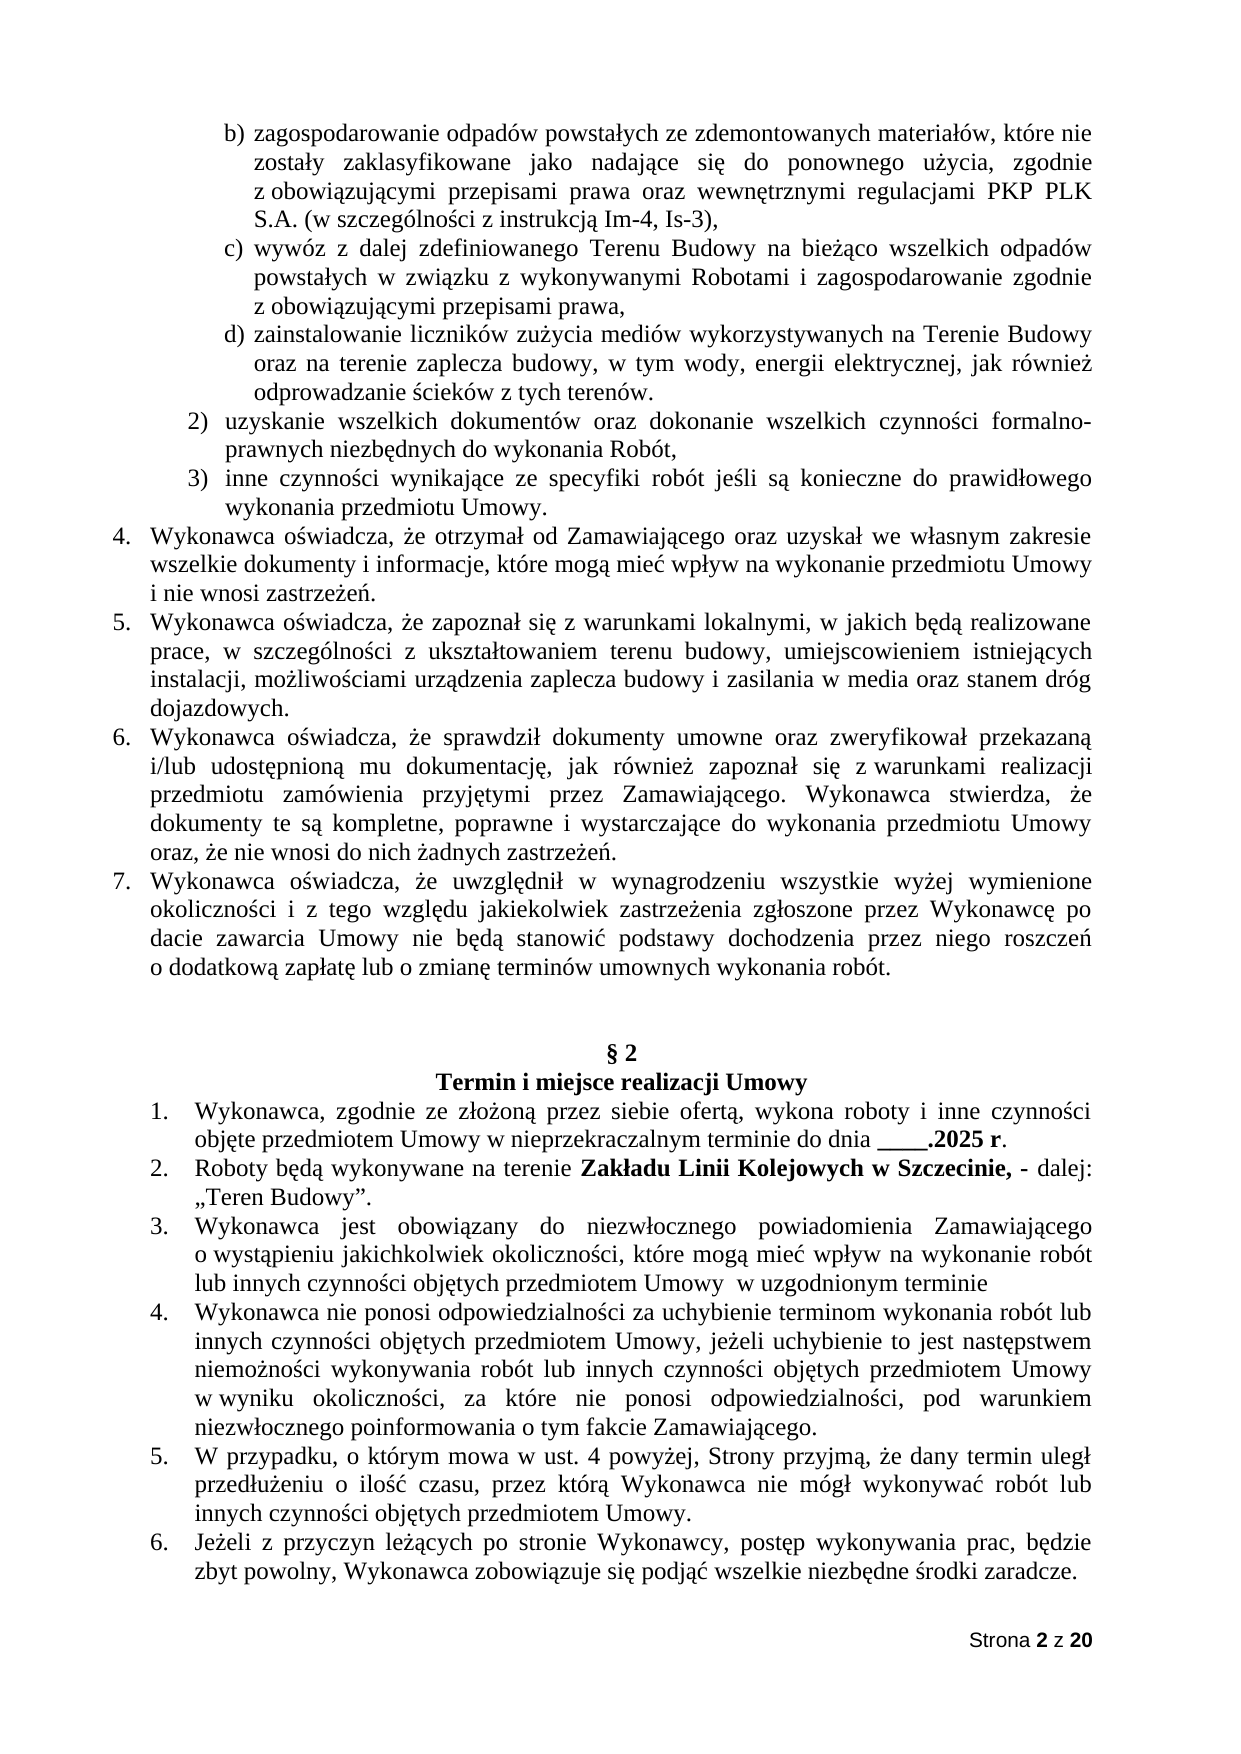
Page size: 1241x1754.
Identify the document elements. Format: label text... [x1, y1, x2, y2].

list uzyskanie wszelkich dokumentów oraz dokonanie wszelkich czynności formalno-prawnych niezbędnych do wykonania Robót, [187, 406, 1093, 463]
text Termin i miejsce realizacji Umowy [150, 1067, 1093, 1096]
list Wykonawca jest obowiązany do niezwłocznego powiadomienia Zamawiającego o wystąpieniu jakichkolwiek okoliczności, które mogą mieć wpływ na wykonanie robót lub innych czynności objętych przedmiotem Umowy w uzgodnionym terminie [150, 1211, 1093, 1297]
list zainstalowanie liczników zużycia mediów wykorzystywanych na Terenie Budowy oraz na terenie zaplecza budowy, w tym wody, energii elektrycznej, jak również odprowadzanie ścieków z tych terenów. [224, 319, 1093, 406]
list Wykonawca oświadcza, że zapoznał się z warunkami lokalnymi, w jakich będą realizowane prace, w szczególności z ukształtowaniem terenu budowy, umiejscowieniem istniejących instalacji, możliwościami urządzenia zaplecza budowy i zasilania w media oraz stanem dróg dojazdowych. [112, 607, 1093, 722]
list zagospodarowanie odpadów powstałych ze zdemontowanych materiałów, które nie zostały zaklasyfikowane jako nadające się do ponownego użycia, zgodnie z obowiązującymi przepisami prawa oraz wewnętrznymi regulacjami PKP PLK S.A. (w szczególności z instrukcją Im-4, Is-3), [224, 118, 1093, 233]
list Wykonawca oświadcza, że otrzymał od Zamawiającego oraz uzyskał we własnym zakresie wszelkie dokumenty i informacje, które mogą mieć wpływ na wykonanie przedmiotu Umowy i nie wnosi zastrzeżeń. [112, 521, 1093, 607]
list Jeżeli z przyczyn leżących po stronie Wykonawcy, postęp wykonywania prac, będzie zbyt powolny, Wykonawca zobowiązuje się podjąć wszelkie niezbędne środki zaradcze. [150, 1527, 1093, 1584]
list Wykonawca oświadcza, że uwzględnił w wynagrodzeniu wszystkie wyżej wymienione okoliczności i z tego względu jakiekolwiek zastrzeżenia zgłoszone przez Wykonawcę po dacie zawarcia Umowy nie będą stanowić podstawy dochodzenia przez niego roszczeń o dodatkową zapłatę lub o zmianę terminów umownych wykonania robót. [112, 866, 1093, 981]
list wywóz z dalej zdefiniowanego Terenu Budowy na bieżąco wszelkich odpadów powstałych w związku z wykonywanymi Robotami i zagospodarowanie zgodnie z obowiązującymi przepisami prawa, [224, 233, 1093, 319]
list Roboty będą wykonywane na terenie Zakładu Linii Kolejowych w Szczecinie, - dalej: „Teren Budowy”. [150, 1153, 1093, 1211]
list Wykonawca, zgodnie ze złożoną przez siebie ofertą, wykona roboty i inne czynności objęte przedmiotem Umowy w nieprzekraczalnym terminie do dnia ____.2025 r. [150, 1096, 1093, 1153]
list Wykonawca nie ponosi odpowiedzialności za uchybienie terminom wykonania robót lub innych czynności objętych przedmiotem Umowy, jeżeli uchybienie to jest następstwem niemożności wykonywania robót lub innych czynności objętych przedmiotem Umowy w wyniku okoliczności, za które nie ponosi odpowiedzialności, pod warunkiem niezwłocznego poinformowania o tym fakcie Zamawiającego. [150, 1297, 1093, 1441]
list Wykonawca oświadcza, że sprawdził dokumenty umowne oraz zweryfikował przekazaną i/lub udostępnioną mu dokumentację, jak również zapoznał się z warunkami realizacji przedmiotu zamówienia przyjętymi przez Zamawiającego. Wykonawca stwierdza, że dokumenty te są kompletne, poprawne i wystarczające do wykonania przedmiotu Umowy oraz, że nie wnosi do nich żadnych zastrzeżeń. [112, 722, 1093, 866]
list W przypadku, o którym mowa w ust. 4 powyżej, Strony przyjmą, że dany termin uległ przedłużeniu o ilość czasu, przez którą Wykonawca nie mógł wykonywać robót lub innych czynności objętych przedmiotem Umowy. [150, 1441, 1093, 1527]
text § 2 [150, 1038, 1093, 1067]
list inne czynności wynikające ze specyfiki robót jeśli są konieczne do prawidłowego wykonania przedmiotu Umowy. [187, 463, 1093, 521]
